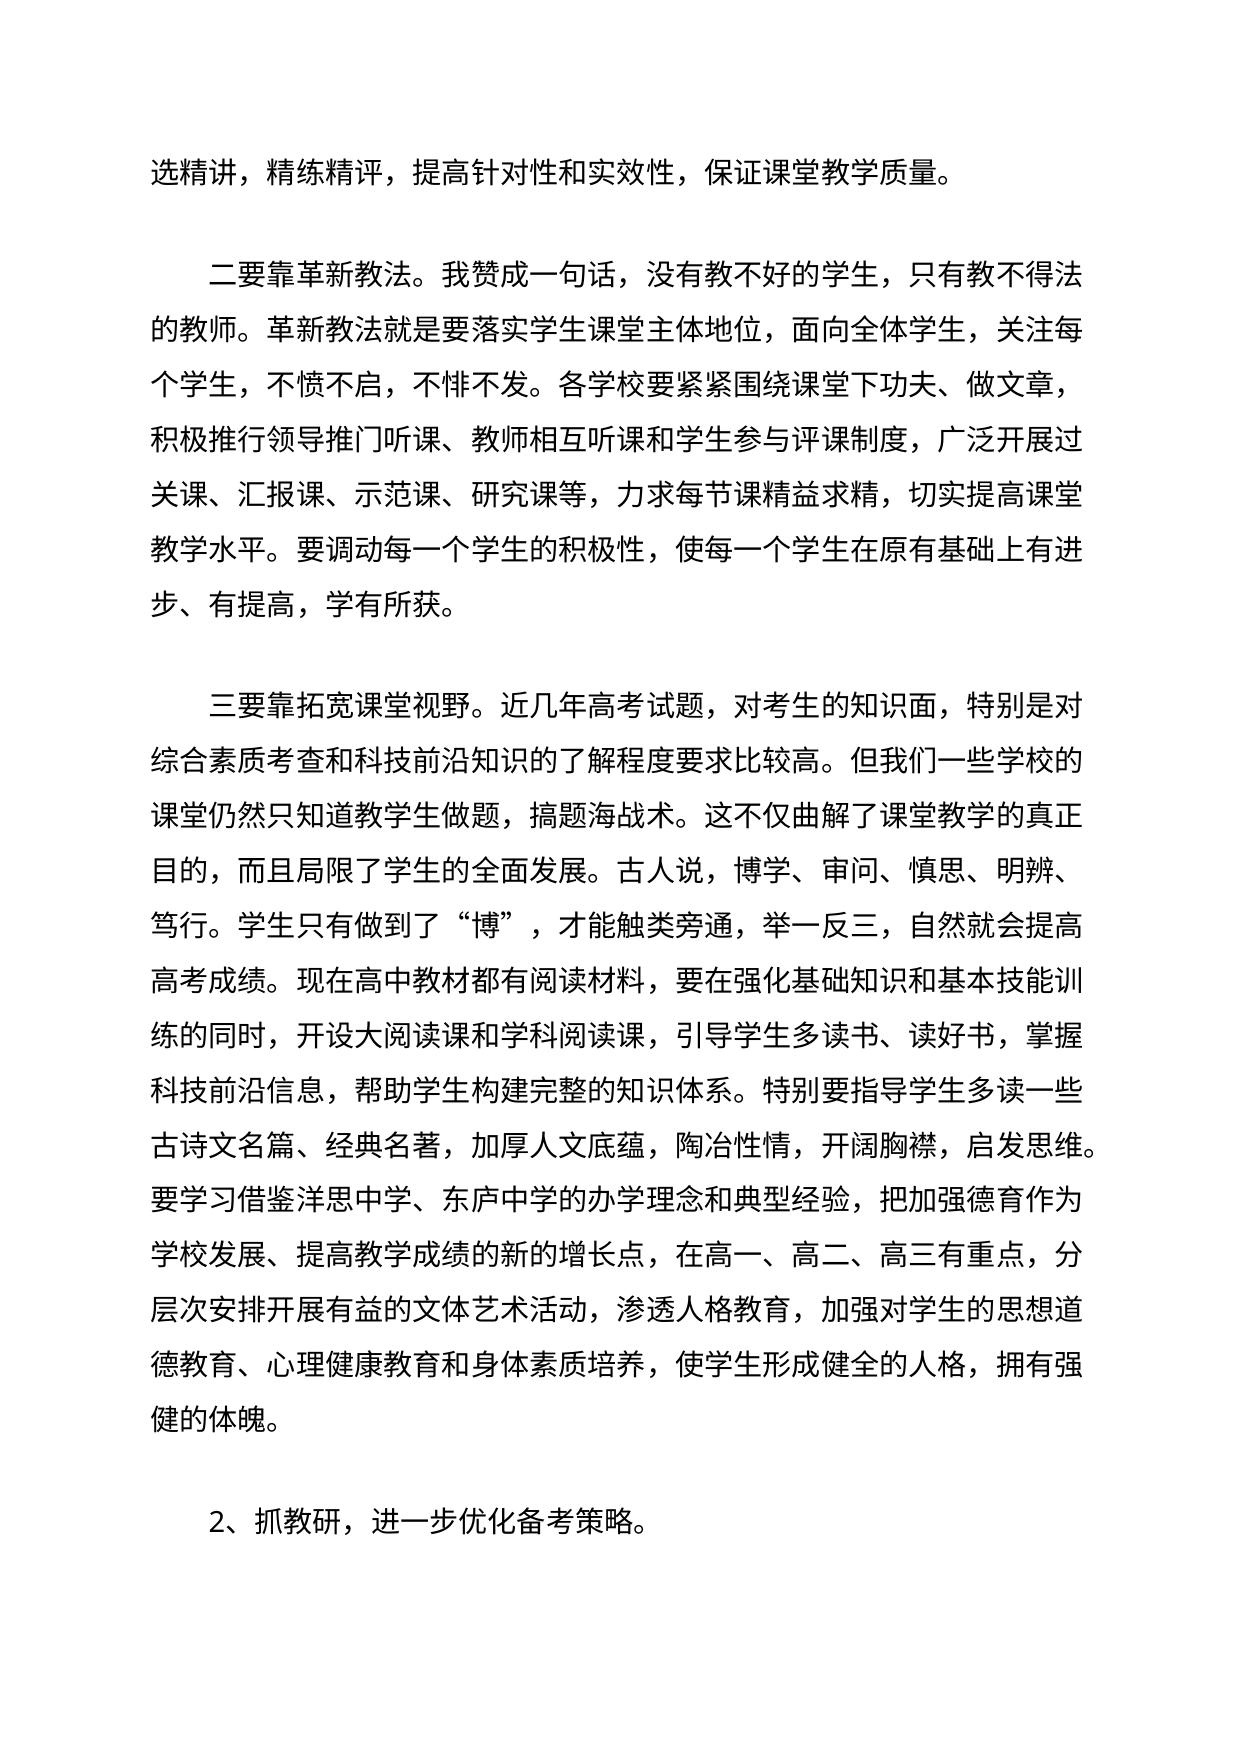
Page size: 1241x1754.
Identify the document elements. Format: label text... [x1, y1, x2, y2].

text 二要靠革新教法。我赞成一句话，没有教不好的学生，只有教不得法的教师。革新教法就是要落实学生课堂主体地位，面向全体学生，关注每个学生，不愤不启，不悱不发。各学校要紧紧围绕课堂下功夫、做文章，积极推行领导推门听课、教师相互听课和学生参与评课制度，广泛开展过关课、汇报课、示范课、研究课等，力求每节课精益求精，切实提高课堂教学水平。要调动每一个学生的积极性，使每一个学生在原有基础上有进步、有提高，学有所获。 [150, 252, 1090, 623]
text 2、抓教研，进一步优化备考策略。 [150, 1498, 1090, 1541]
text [150, 150, 1090, 192]
text 三要靠拓宽课堂视野。近几年高考试题，对考生的知识面，特别是对综合素质考查和科技前沿知识的了解程度要求比较高。但我们一些学校的课堂仍然只知道教学生做题，搞题海战术。这不仅曲解了课堂教学的真正目的，而且局限了学生的全面发展。古人说，博学、审问、慎思、明辨、笃行。学生只有做到了“博”，才能触类旁通，举一反三，自然就会提高高考成绩。现在高中教材都有阅读材料，要在强化基础知识和基本技能训练的同时，开设大阅读课和学科阅读课，引导学生多读书、读好书，掌握科技前沿信息，帮助学生构建完整的知识体系。特别要指导学生多读一些古诗文名篇、经典名著，加厚人文底蕴，陶冶性情，开阔胸襟，启发思维。要学习借鉴洋思中学、东庐中学的办学理念和典型经验，把加强德育作为学校发展、提高教学成绩的新的增长点，在高一、高二、高三有重点，分层次安排开展有益的文体艺术活动，渗透人格教育，加强对学生的思想道德教育、心理健康教育和身体素质培养，使学生形成健全的人格，拥有强健的体魄。 [150, 683, 1090, 1439]
